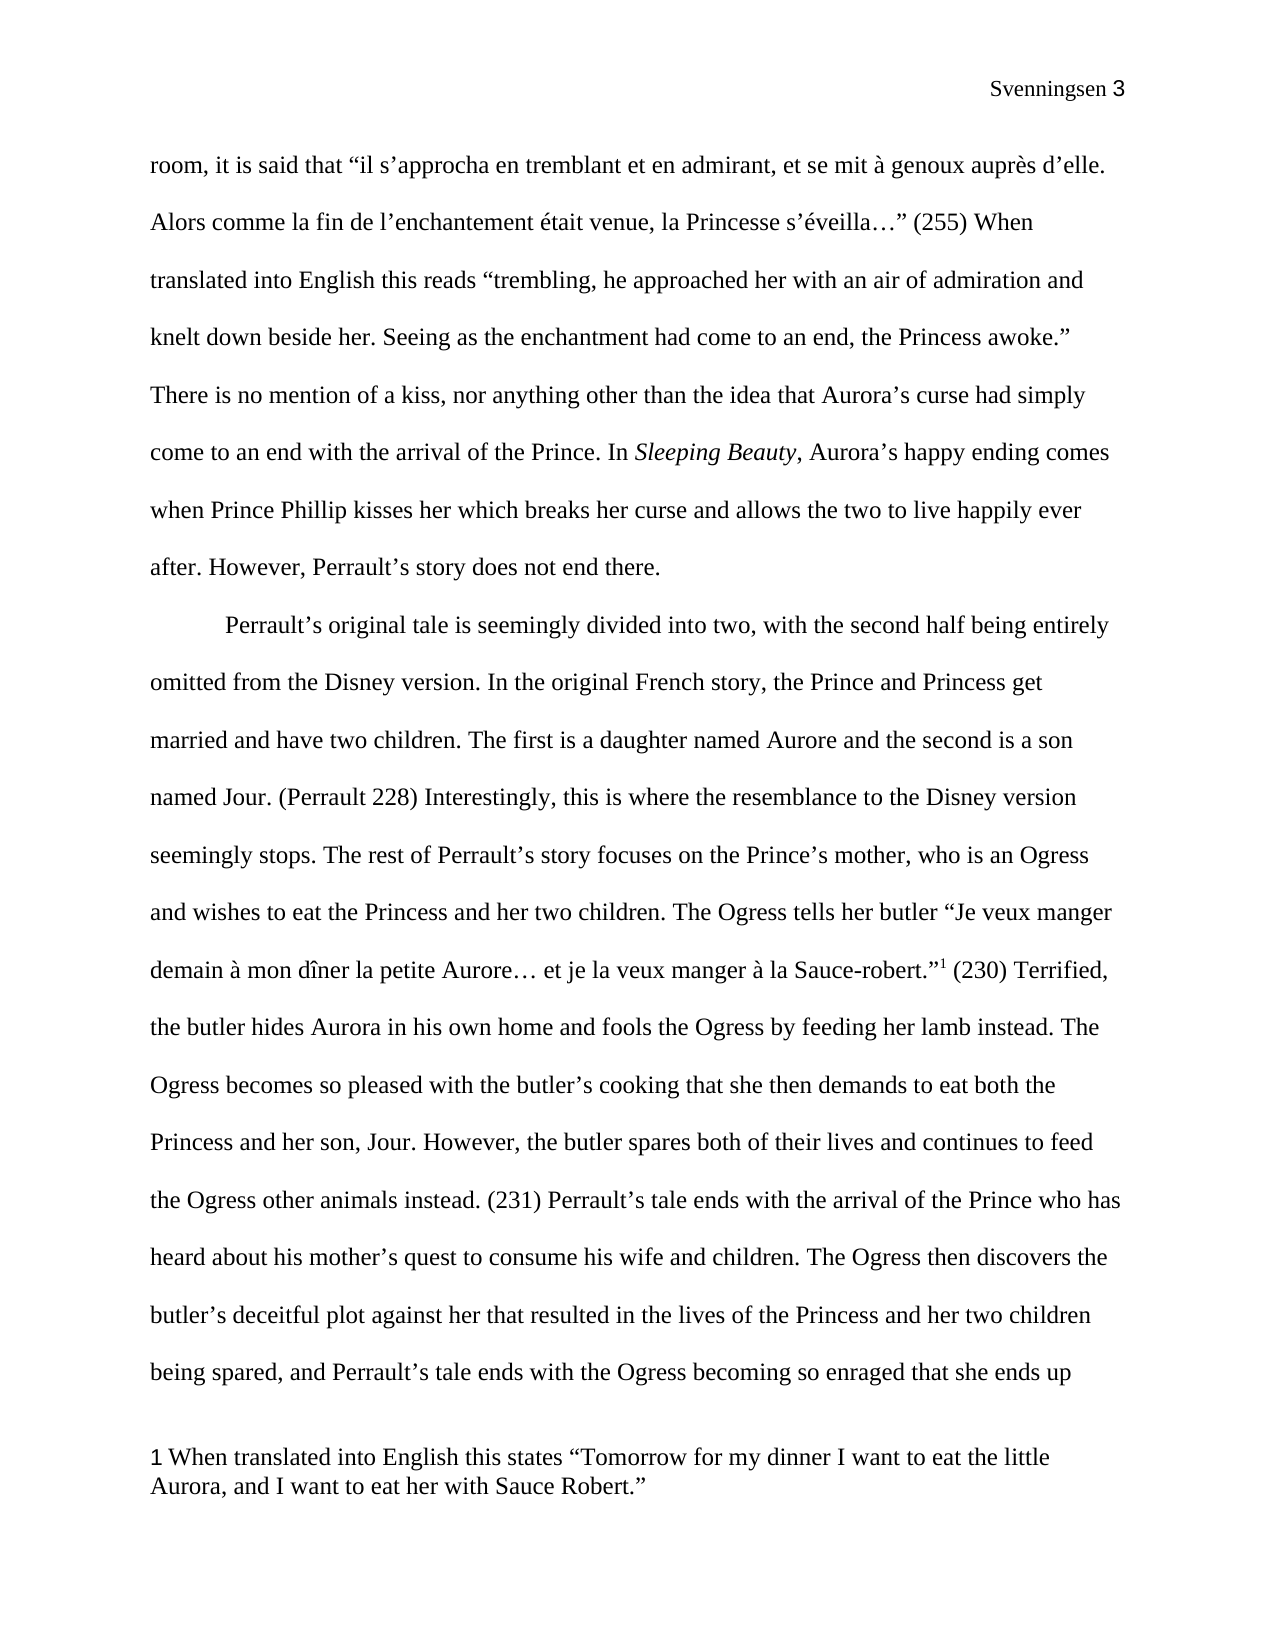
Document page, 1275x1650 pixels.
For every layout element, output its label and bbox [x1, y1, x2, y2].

text [150, 150, 1125, 581]
text [150, 610, 1125, 1386]
